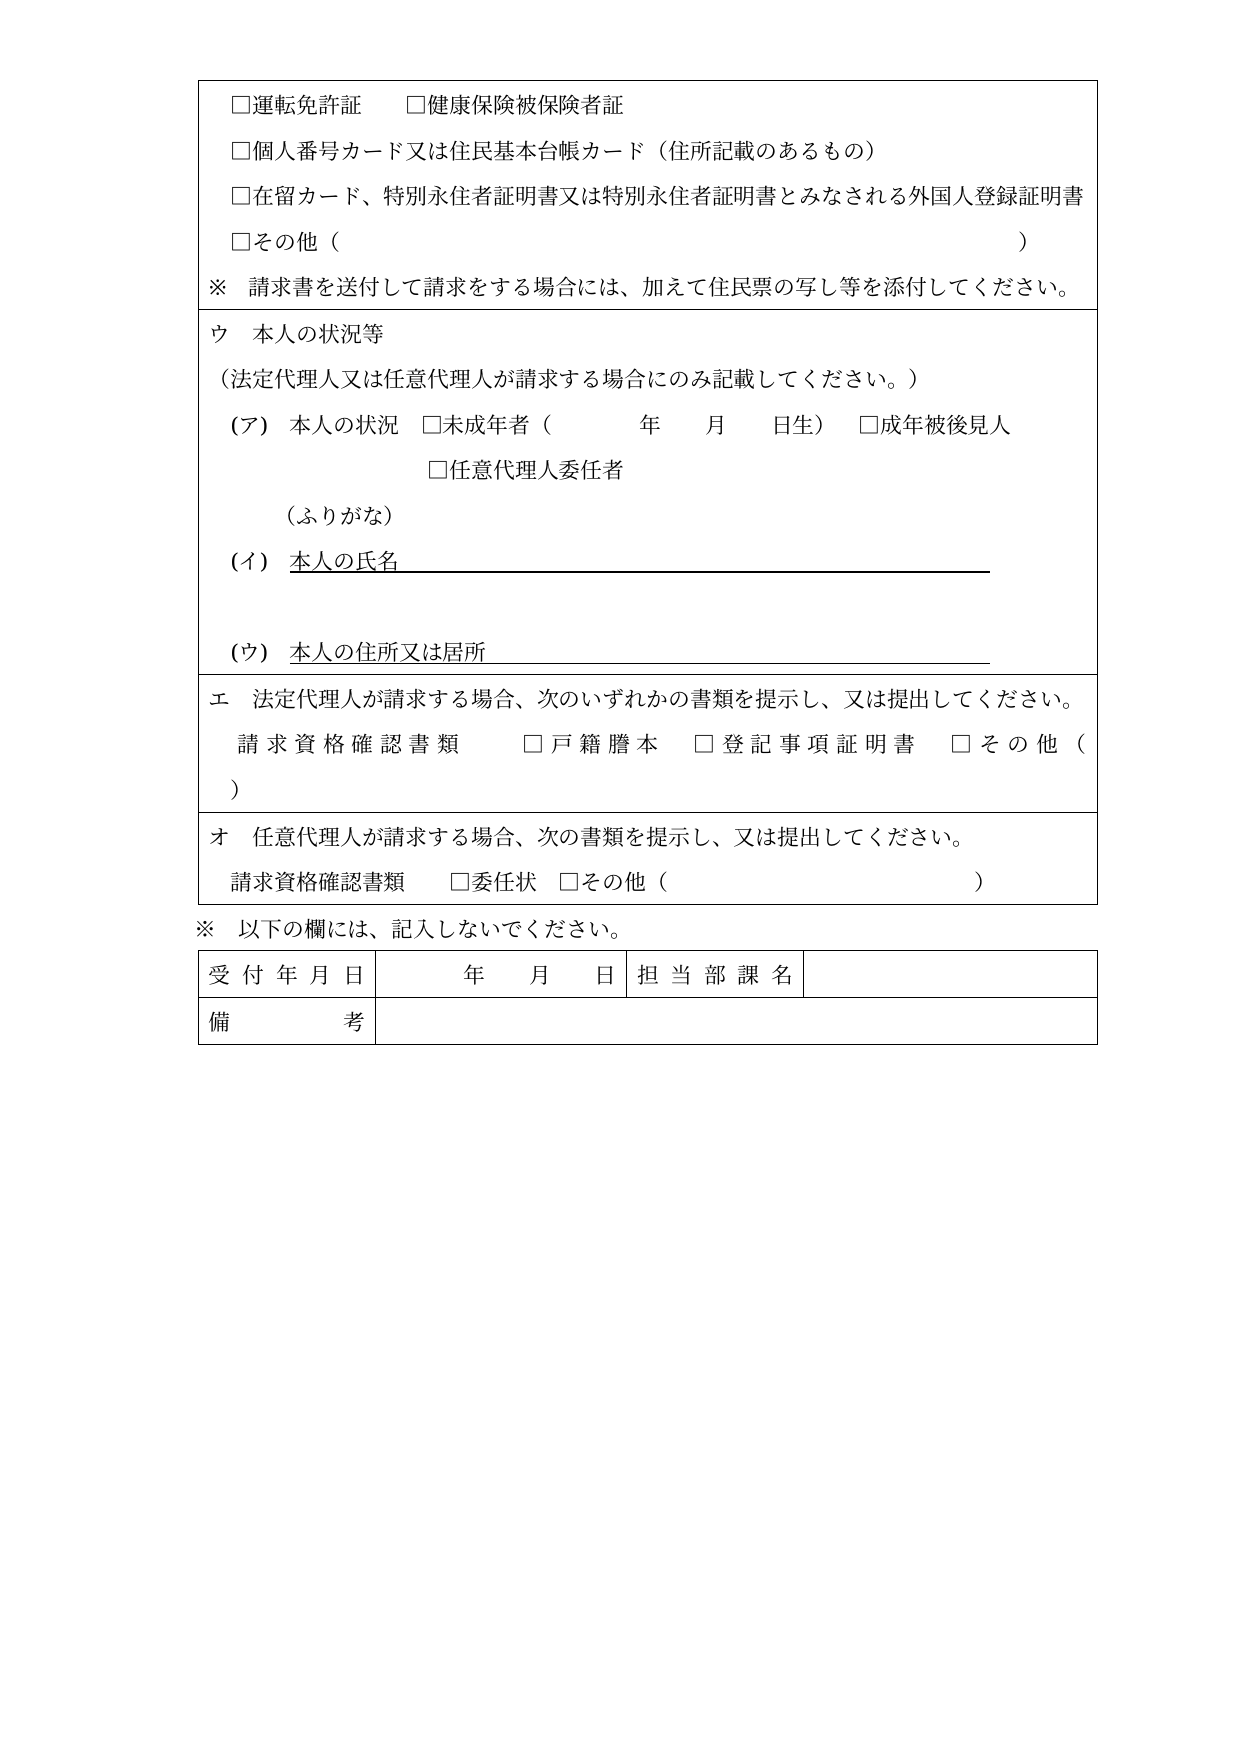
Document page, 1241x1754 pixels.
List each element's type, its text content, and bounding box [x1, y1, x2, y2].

table_cell [376, 998, 1097, 1043]
table_header 受付年月日 [199, 951, 375, 997]
table_header [804, 951, 1097, 997]
table_header 担当部課名 [627, 951, 803, 997]
table_cell 備考 [199, 998, 375, 1043]
table_cell エ 法定代理人が請求する場合、次のいずれかの書類を提示し、又は提出してください。 請求資格確認書類 □戸籍謄本 □登記事項証明書 □その他（ ） [199, 675, 1097, 812]
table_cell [199, 81, 1097, 309]
text ※ 以下の欄には、記入しないでください。 [173, 905, 1092, 950]
table_header 年 月 日 [376, 951, 626, 997]
table_cell オ 任意代理人が請求する場合、次の書類を提示し、又は提出してください。 請求資格確認書類 □委任状 □その他（ ） [199, 813, 1097, 904]
table_cell ウ 本人の状況等 （法定代理人又は任意代理人が請求する場合にのみ記載してください。） (ア) 本人の状況 □未成年者（ 年 月 日生） □成年被後見人 □任意代理人委任者 （ふりがな） (イ) 本人の氏名 (ウ) 本人の住所又は居所 [199, 310, 1097, 674]
